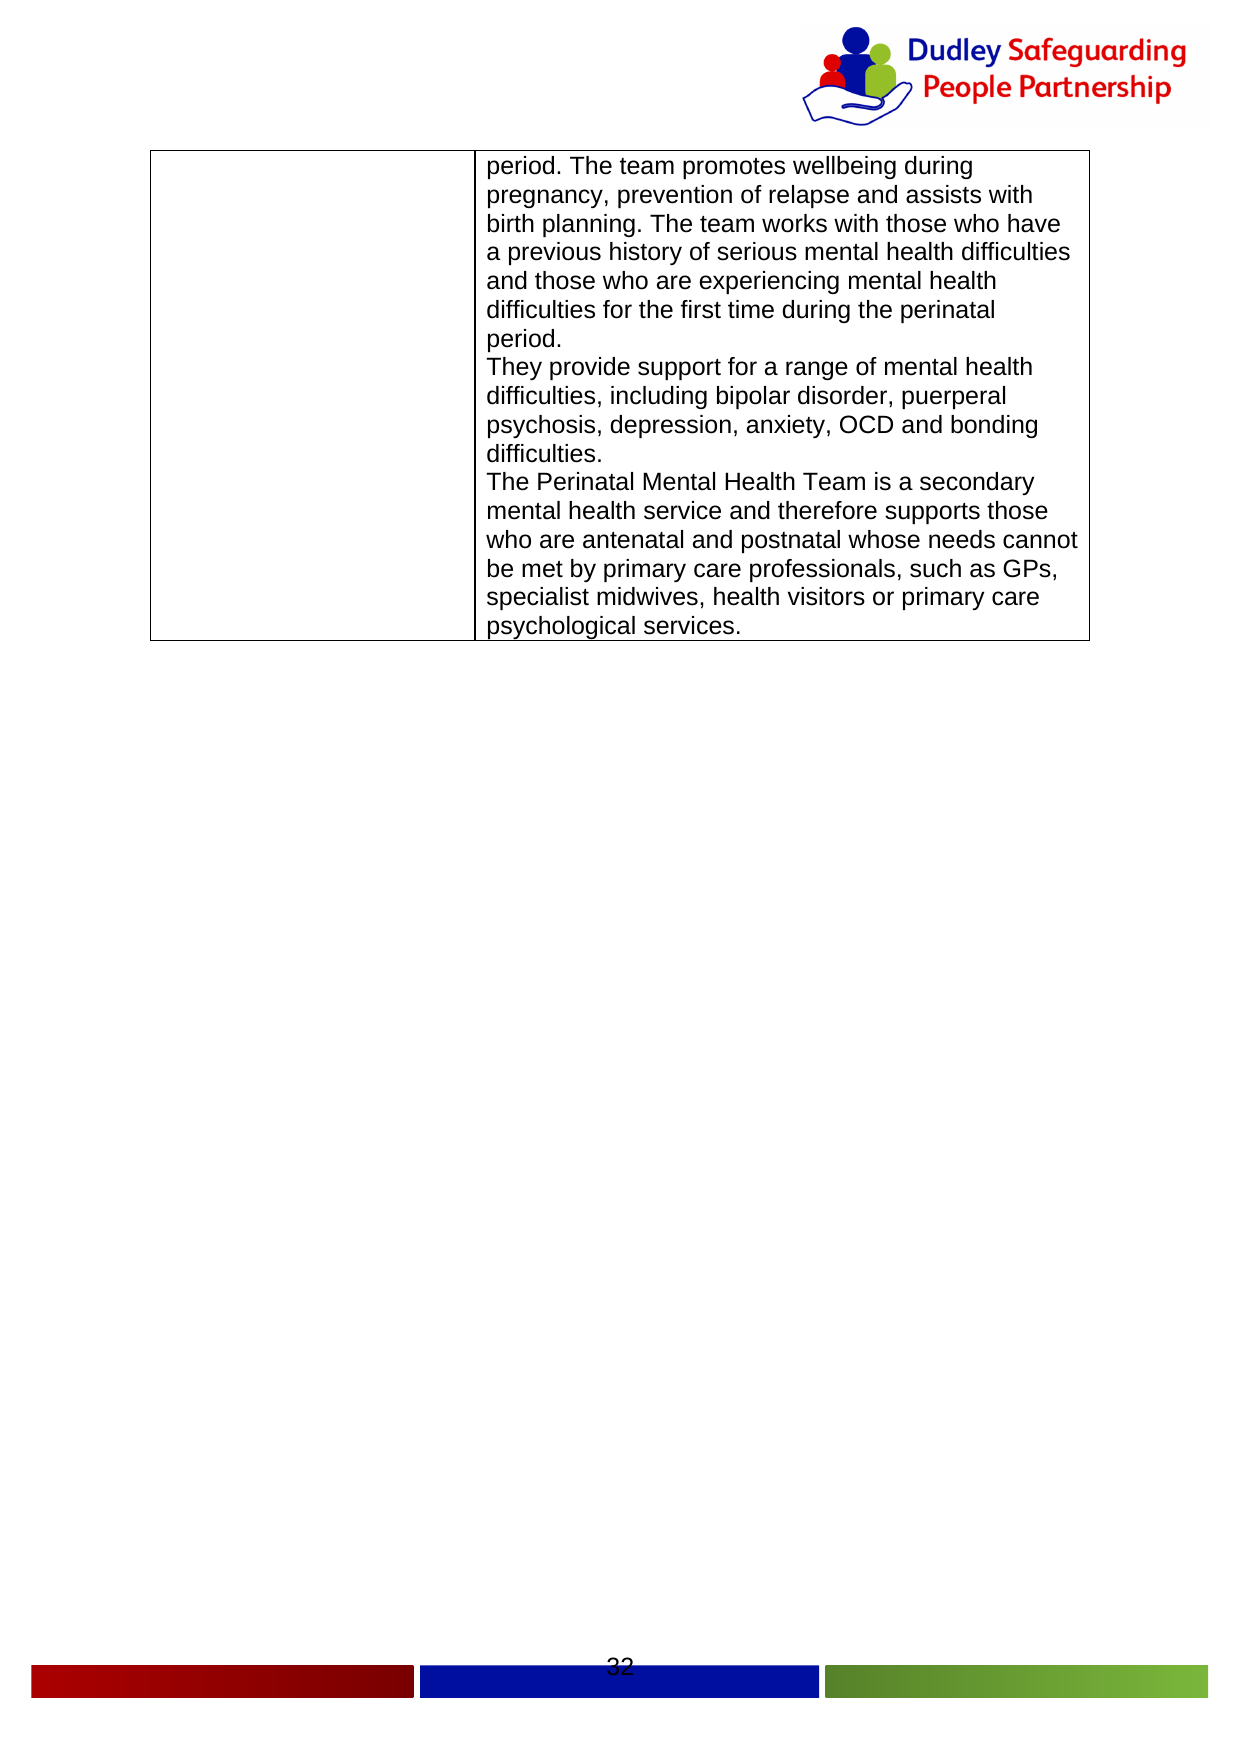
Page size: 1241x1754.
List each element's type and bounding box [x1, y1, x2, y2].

table_cell [476, 151, 1089, 640]
picture [800, 20, 1211, 128]
table_cell [151, 151, 474, 640]
